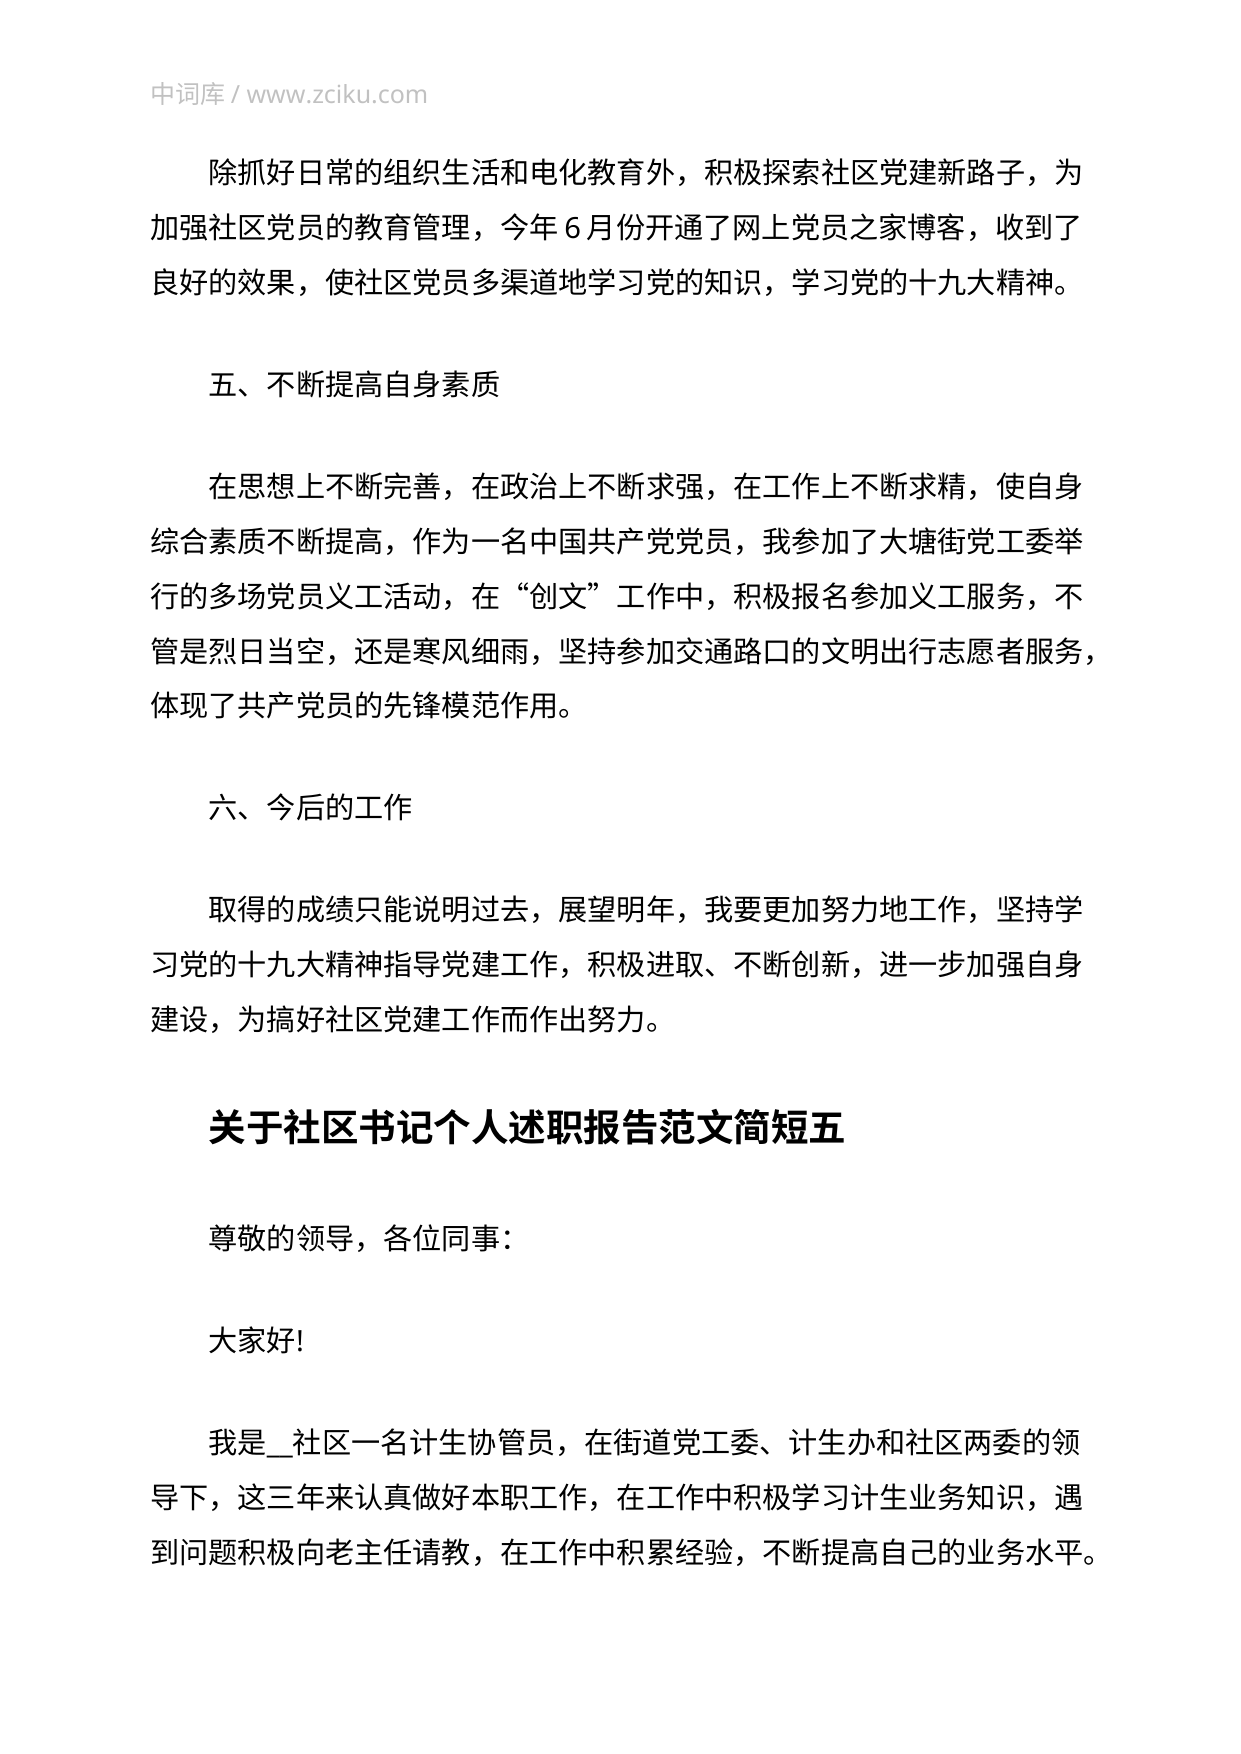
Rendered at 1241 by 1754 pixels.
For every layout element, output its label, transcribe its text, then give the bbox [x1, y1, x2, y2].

text 尊敬的领导，各位同事： [150, 1216, 1090, 1258]
text 在思想上不断完善，在政治上不断求强，在工作上不断求精，使自身综合素质不断提高，作为一名中国共产党党员，我参加了大塘街党工委举行的多场党员义工活动，在“创文”工作中，积极报名参加义工服务，不管是烈日当空，还是寒风细雨，坚持参加交通路口的文明出行志愿者服务，体现了共产党员的先锋模范作用。 [150, 463, 1090, 725]
text 取得的成绩只能说明过去，展望明年，我要更加努力地工作，坚持学习党的十九大精神指导党建工作，积极进取、不断创新，进一步加强自身建设，为搞好社区党建工作而作出努力。 [150, 887, 1090, 1039]
text 关于社区书记个人述职报告范文简短五 [150, 1098, 1090, 1152]
text 五、不断提高自身素质 [150, 362, 1090, 404]
text 六、今后的工作 [150, 785, 1090, 827]
text 大家好! [150, 1317, 1090, 1360]
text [150, 1419, 1090, 1571]
text 除抓好日常的组织生活和电化教育外，积极探索社区党建新路子，为加强社区党员的教育管理，今年6月份开通了网上党员之家博客，收到了良好的效果，使社区党员多渠道地学习党的知识，学习党的十九大精神。 [150, 150, 1090, 302]
